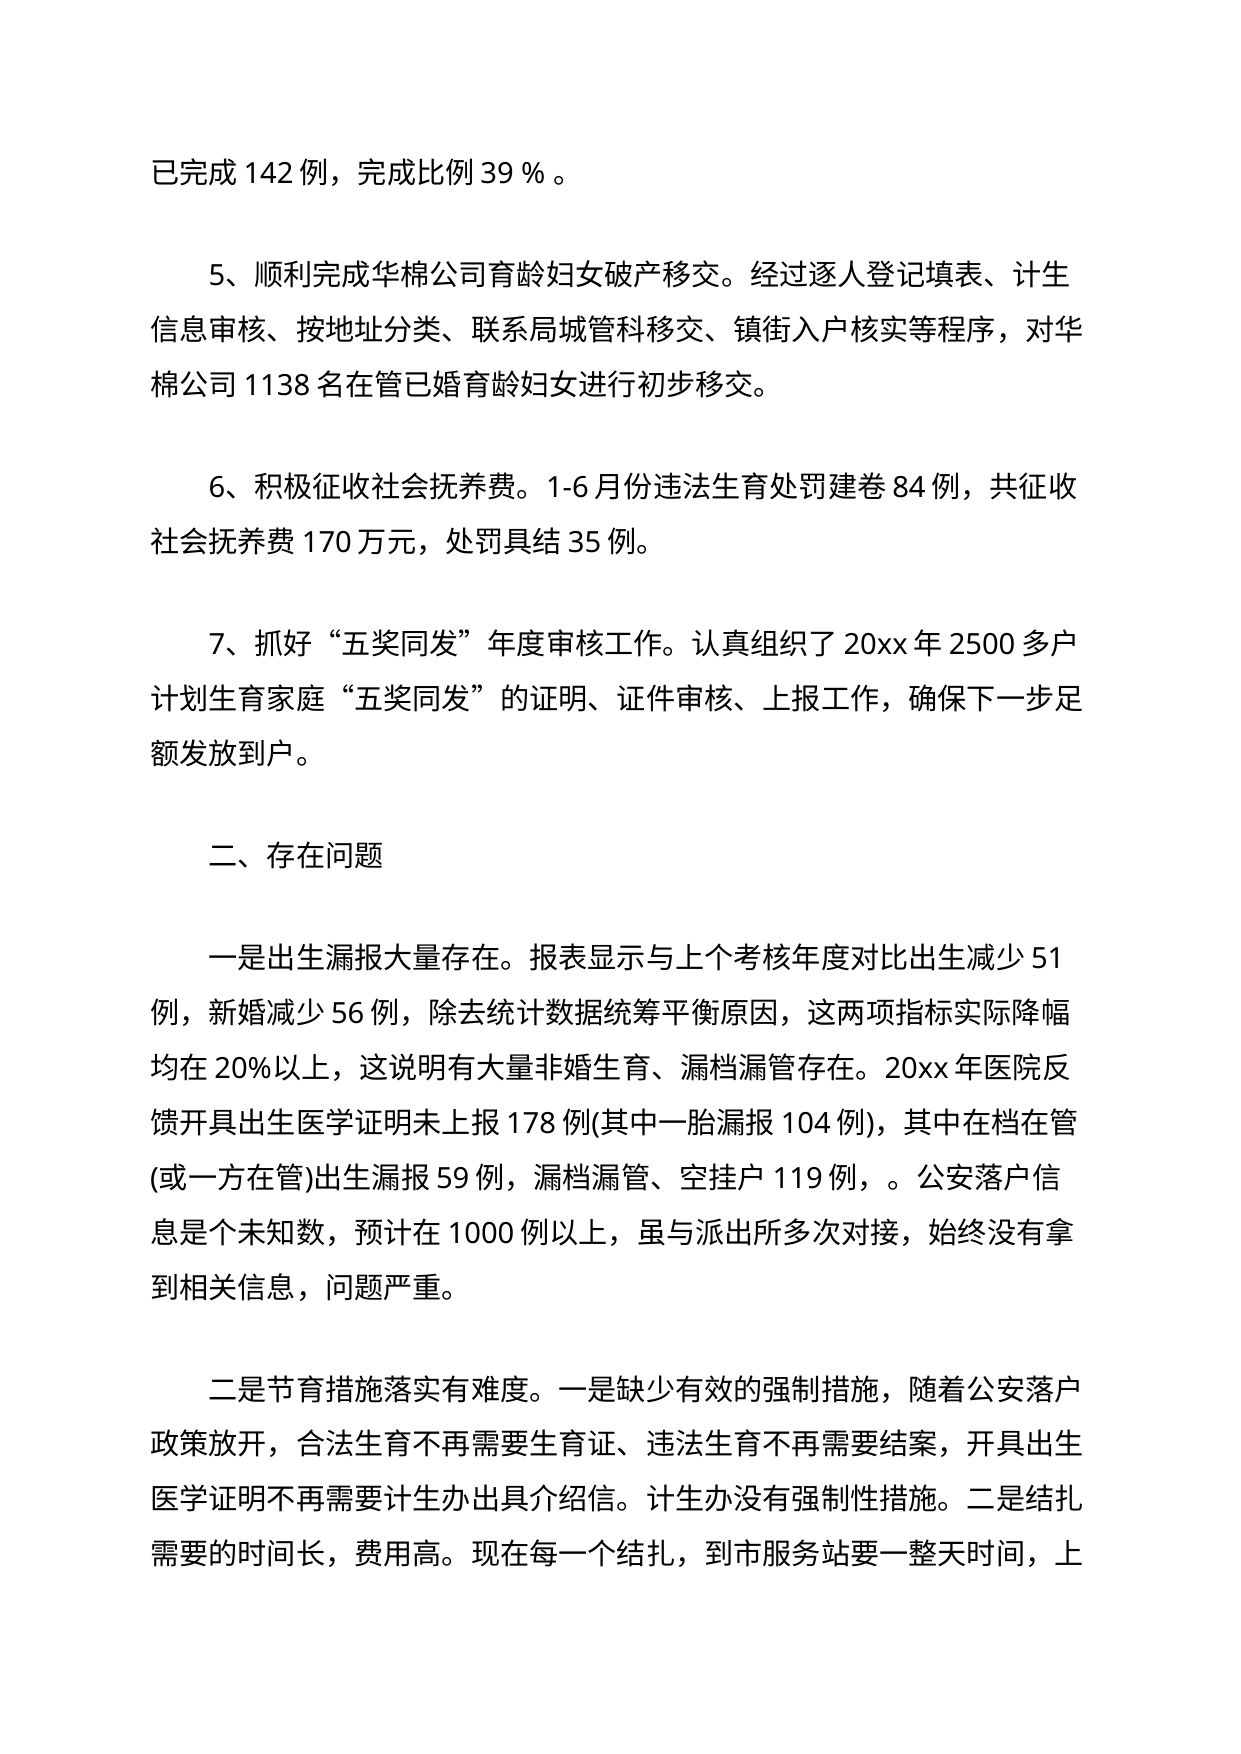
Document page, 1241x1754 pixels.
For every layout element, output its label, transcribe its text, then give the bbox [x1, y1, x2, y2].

text 一是出生漏报大量存在。报表显示与上个考核年度对比出生减少51例，新婚减少56例，除去统计数据统筹平衡原因，这两项指标实际降幅均在20%以上，这说明有大量非婚生育、漏档漏管存在。20xx年医院反馈开具出生医学证明未上报178例(其中一胎漏报104例)，其中在档在管(或一方在管)出生漏报59例，漏档漏管、空挂户119例，。公安落户信息是个未知数，预计在1000例以上，虽与派出所多次对接，始终没有拿到相关信息，问题严重。 [150, 934, 1090, 1307]
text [150, 1366, 1090, 1573]
text 二、存在问题 [150, 832, 1090, 875]
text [150, 150, 1090, 192]
text 7、抓好“五奖同发”年度审核工作。认真组织了20xx年2500多户计划生育家庭“五奖同发”的证明、证件审核、上报工作，确保下一步足额发放到户。 [150, 621, 1090, 773]
text 6、积极征收社会抚养费。1-6月份违法生育处罚建卷84例，共征收社会抚养费170万元，处罚具结35例。 [150, 464, 1090, 561]
text 5、顺利完成华棉公司育龄妇女破产移交。经过逐人登记填表、计生信息审核、按地址分类、联系局城管科移交、镇街入户核实等程序，对华棉公司1138名在管已婚育龄妇女进行初步移交。 [150, 252, 1090, 404]
